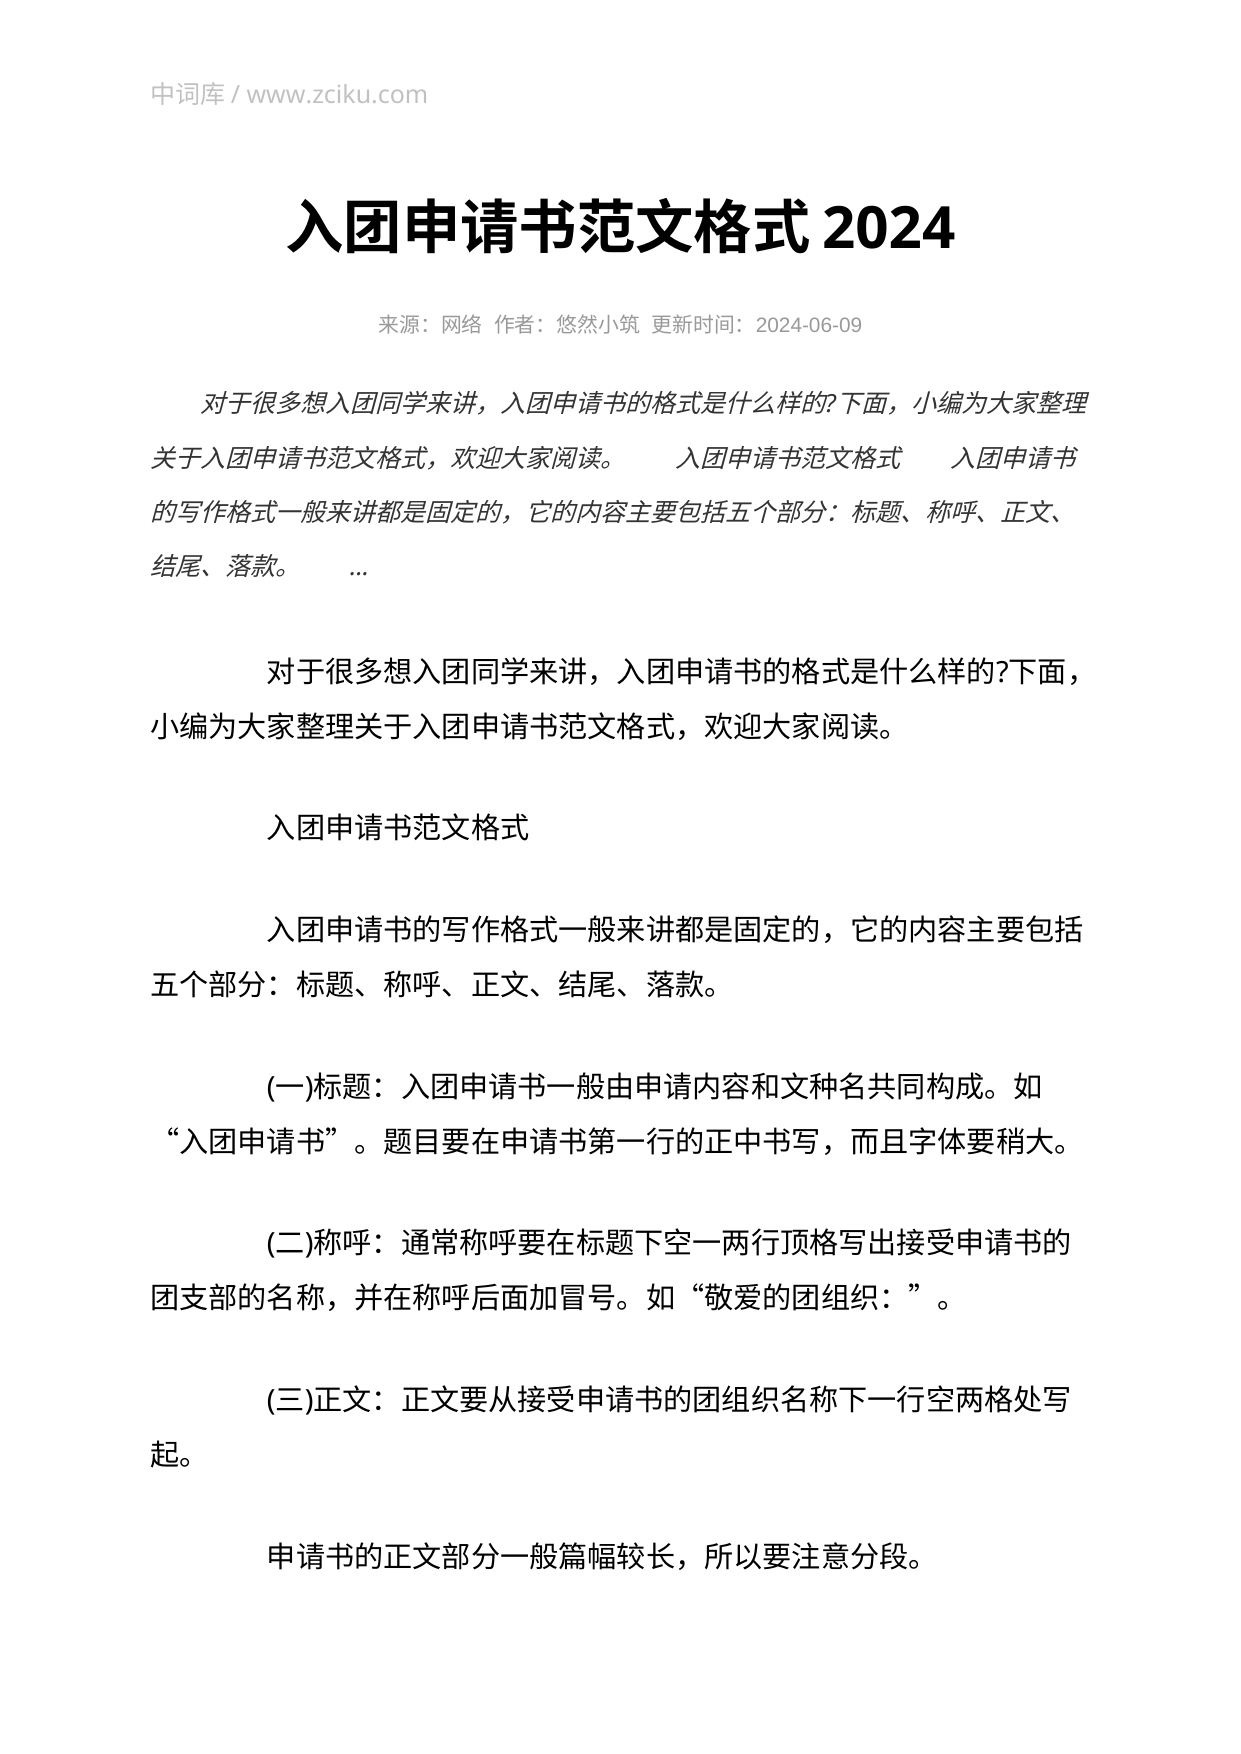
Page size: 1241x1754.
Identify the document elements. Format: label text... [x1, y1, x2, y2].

text 入团申请书范文格式 [150, 805, 1090, 847]
text 对于很多想入团同学来讲，入团申请书的格式是什么样的?下面，小编为大家整理关于入团申请书范文格式，欢迎大家阅读。 入团申请书范文格式 入团申请书的写作格式一般来讲都是固定的，它的内容主要包括五个部分：标题、称呼、正文、结尾、落款。 ... [150, 384, 1090, 583]
text (三)正文：正文要从接受申请书的团组织名称下一行空两格处写起。 [150, 1377, 1090, 1474]
text 来源：网络 作者：悠然小筑 更新时间：2024-06-09 [150, 313, 1090, 337]
text (一)标题：入团申请书一般由申请内容和文种名共同构成。如“入团申请书”。题目要在申请书第一行的正中书写，而且字体要稍大。 [150, 1063, 1090, 1161]
text 入团申请书的写作格式一般来讲都是固定的，它的内容主要包括五个部分：标题、称呼、正文、结尾、落款。 [150, 907, 1090, 1004]
text 申请书的正文部分一般篇幅较长，所以要注意分段。 [150, 1534, 1090, 1576]
text 对于很多想入团同学来讲，入团申请书的格式是什么样的?下面，小编为大家整理关于入团申请书范文格式，欢迎大家阅读。 [150, 648, 1090, 745]
subtitle 入团申请书范文格式2024 [150, 181, 1090, 266]
text (二)称呼：通常称呼要在标题下空一两行顶格写出接受申请书的团支部的名称，并在称呼后面加冒号。如“敬爱的团组织：”。 [150, 1220, 1090, 1317]
